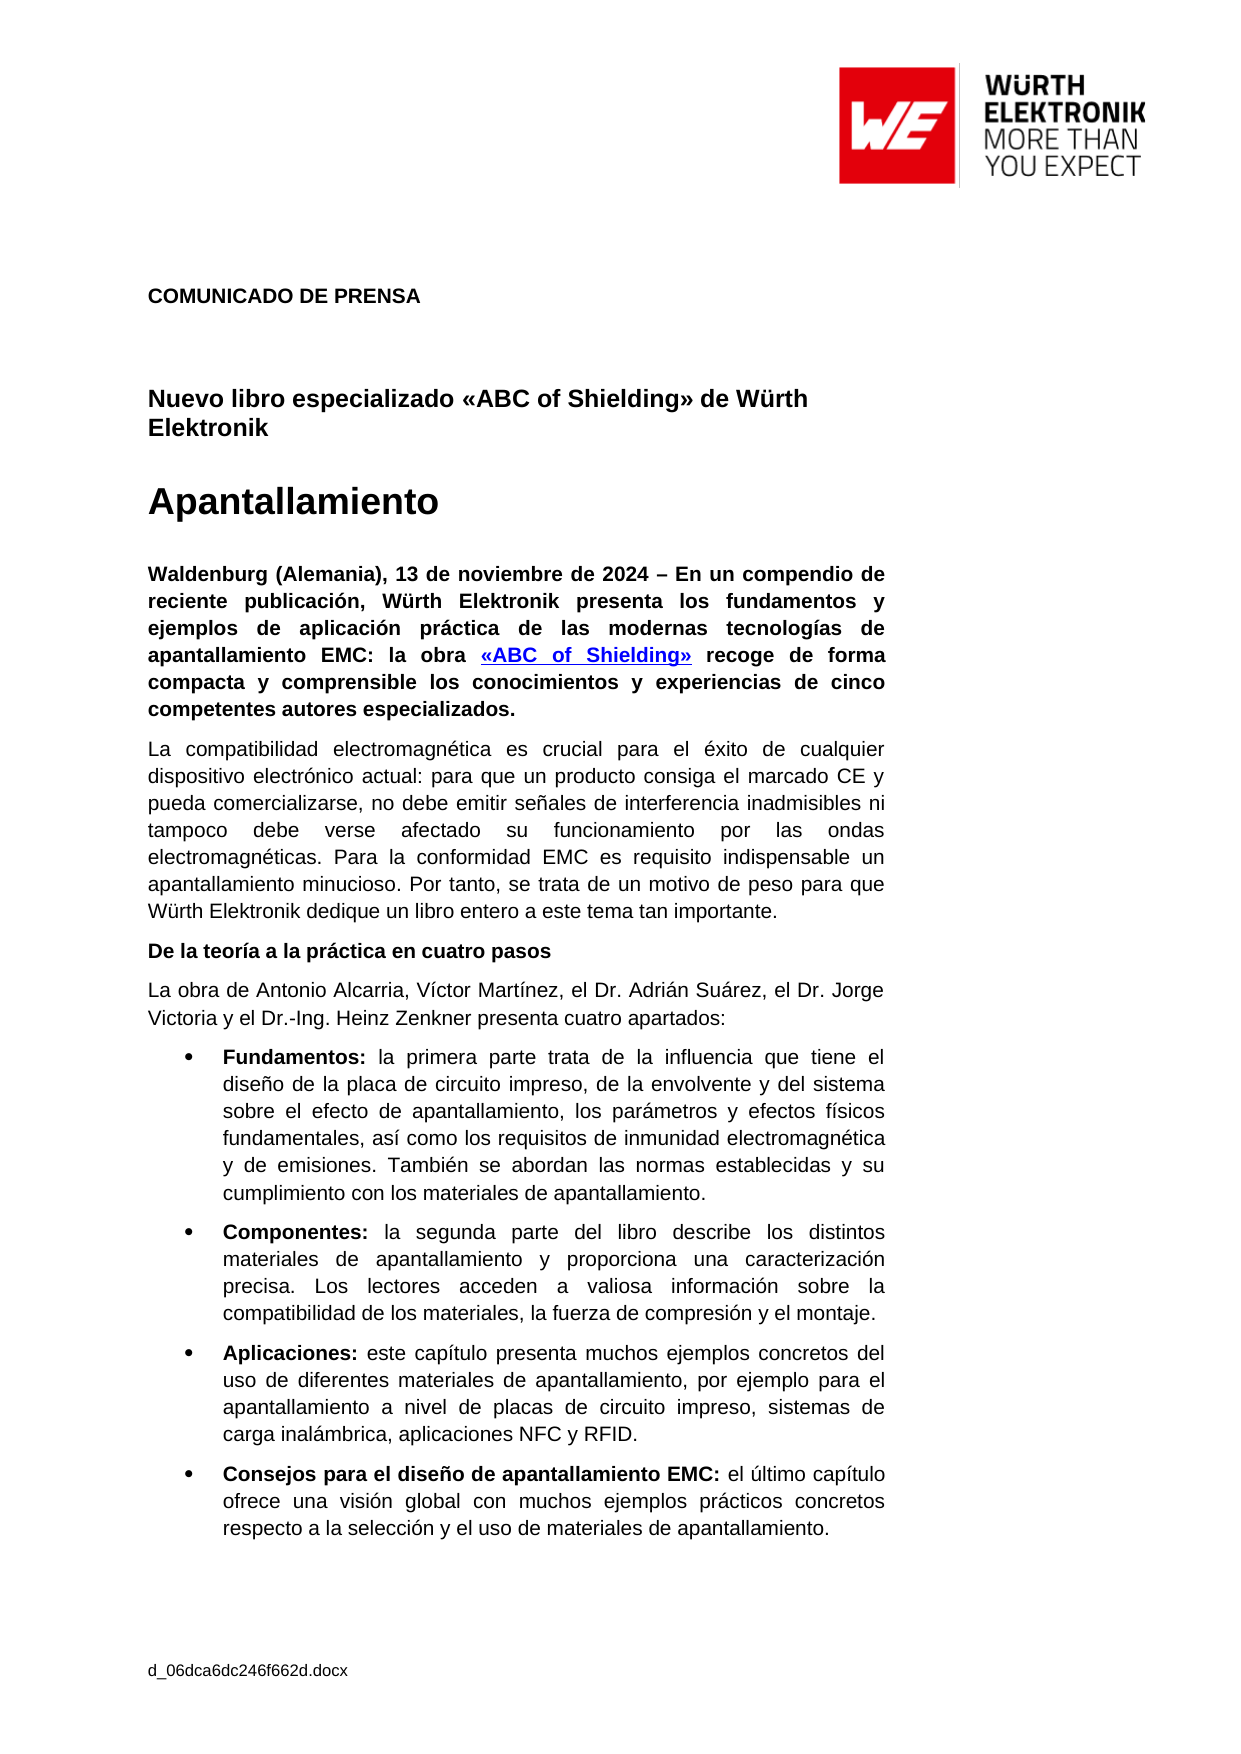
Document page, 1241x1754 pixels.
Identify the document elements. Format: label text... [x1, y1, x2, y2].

text La obra de Antonio Alcarria, Víctor Martínez, el Dr. Adrián Suárez, el Dr. Jorge Victoria y el Dr.-Ing. Heinz Zenkner presenta cuatro apartados: [148, 976, 886, 1030]
list Aplicaciones: este capítulo presenta muchos ejemplos concretos del uso de diferentes materiales de apantallamiento, por ejemplo para el apantallamiento a nivel de placas de circuito impreso, sistemas de carga inalámbrica, aplicaciones NFC y RFID. [185, 1339, 886, 1447]
picture [835, 63, 1146, 188]
text Waldenburg (Alemania), 13 de noviembre de 2024 – En un compendio de reciente publicación, Würth Elektronik presenta los fundamentos y ejemplos de aplicación práctica de las modernas tecnologías de apantallamiento EMC: la obra «ABC of Shielding» recoge de forma compacta y comprensible los conocimientos y experiencias de cinco competentes autores especializados. [148, 559, 886, 722]
list Consejos para el diseño de apantallamiento EMC: el último capítulo ofrece una visión global con muchos ejemplos prácticos concretos respecto a la selección y el uso de materiales de apantallamiento. [185, 1459, 886, 1541]
text La compatibilidad electromagnética es crucial para el éxito de cualquier dispositivo electrónico actual: para que un producto consiga el marcado CE y pueda comercializarse, no debe emitir señales de interferencia inadmisibles ni tampoco debe verse afectado su funcionamiento por las ondas electromagnéticas. Para la conformidad EMC es requisito indispensable un apantallamiento minucioso. Por tanto, se trata de un motivo de peso para que Würth Elektronik dedique un libro entero a este tema tan importante. [148, 734, 886, 924]
list Fundamentos: la primera parte trata de la influencia que tiene el diseño de la placa de circuito impreso, de la envolvente y del sistema sobre el efecto de apantallamiento, los parámetros y efectos físicos fundamentales, así como los requisitos de inmunidad electromagnética y de emisiones. También se abordan las normas establecidas y su cumplimiento con los materiales de apantallamiento. [185, 1043, 886, 1205]
text Apantallamiento [148, 479, 886, 522]
list Componentes: la segunda parte del libro describe los distintos materiales de apantallamiento y proporciona una caracterización precisa. Los lectores acceden a valiosa información sobre la compatibilidad de los materiales, la fuerza de compresión y el montaje. [185, 1218, 886, 1326]
subtitle COMUNICADO DE PRENSA [148, 282, 886, 309]
text De la teoría a la práctica en cuatro pasos [148, 937, 886, 964]
text Nuevo libro especializado «ABC of Shielding» de Würth Elektronik [148, 384, 886, 441]
